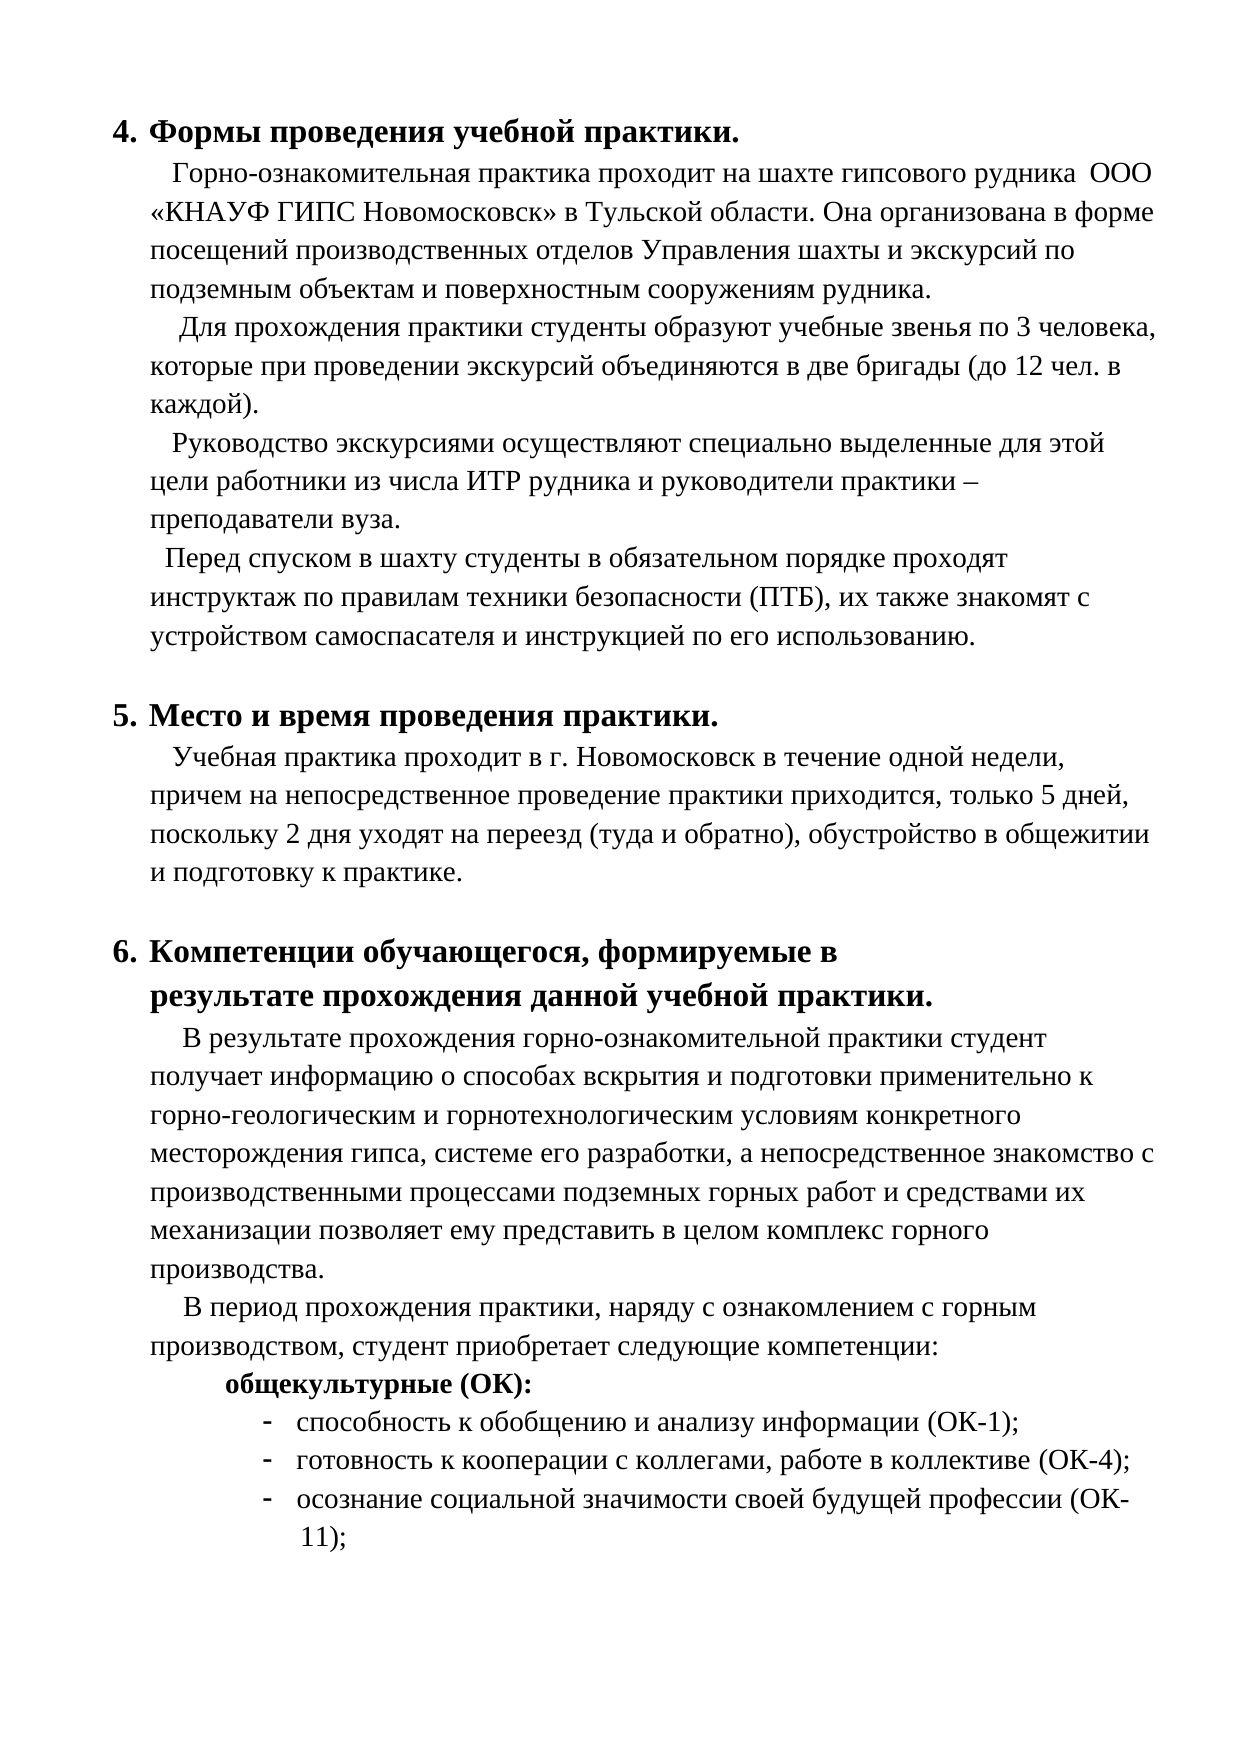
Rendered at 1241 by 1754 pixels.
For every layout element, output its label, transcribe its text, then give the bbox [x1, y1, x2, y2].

list готовность к кооперации с коллегами, работе в коллективе (ОК-4); [262, 1442, 1190, 1476]
text «КНАУФ ГИПС Новомосковск» в Тульской области. Она организована в форме посещений производственных отделов Управления шахты и экскурсий по подземным объектам и поверхностным сооружениям рудника. [150, 194, 1156, 304]
text Для прохождения практики студенты образуют учебные звенья по 3 человека, которые при проведении экскурсий объединяются в две бригады (до 12 чел. в [150, 309, 1158, 381]
text Руководство экскурсиями осуществляют специально выделенные для этой цели работники из числа ИТР рудника и руководители практики – [150, 425, 1107, 497]
text В результате прохождения горно-ознакомительной практики студент получает информацию о способах вскрытия и подготовки применительно к горно-геологическим и горнотехнологическим условиям конкретного [150, 1020, 1094, 1130]
text Учебная практика проходит в г. Новомосковск в течение одной недели, причем на непосредственное проведение практики приходится, только 5 дней, [150, 739, 1131, 811]
text поскольку 2 дня уходят на переезд (туда и обратно), обустройство в общежитии и подготовку к практике. [150, 816, 1152, 888]
text преподаватели вуза. [150, 502, 1190, 536]
text Перед спуском в шахту студенты в обязательном порядке проходят [164, 541, 1190, 574]
subtitle Компетенции обучающегося, формируемые в результате прохождения данной учебной практики. [112, 932, 1009, 1014]
text инструктаж по правилам техники безопасности (ПТБ), их также знакомят с устройством самоспасателя и инструкцией по его использованию. [150, 579, 1092, 651]
subtitle Формы проведения учебной практики. [112, 111, 1190, 150]
text каждой). [150, 386, 1190, 420]
list осознание социальной значимости своей будущей профессии (ОК- 11); [262, 1481, 1130, 1553]
text Горно-ознакомительная практика проходит на шахте гипсового рудника ООО [172, 155, 1190, 189]
list способность к обобщению и анализу информации (ОК-1); [262, 1404, 1190, 1438]
subtitle общекультурные (ОК): [225, 1367, 1190, 1400]
text механизации позволяет ему представить в целом комплекс горного производства. [150, 1212, 991, 1284]
text В период прохождения практики, наряду с ознакомлением с горным производством, студент приобретает следующие компетенции: [150, 1289, 1038, 1362]
text месторождения гипса, системе его разработки, а непосредственное знакомство с производственными процессами подземных горных работ и средствами их [150, 1135, 1156, 1207]
subtitle Место и время проведения практики. [112, 695, 1190, 734]
